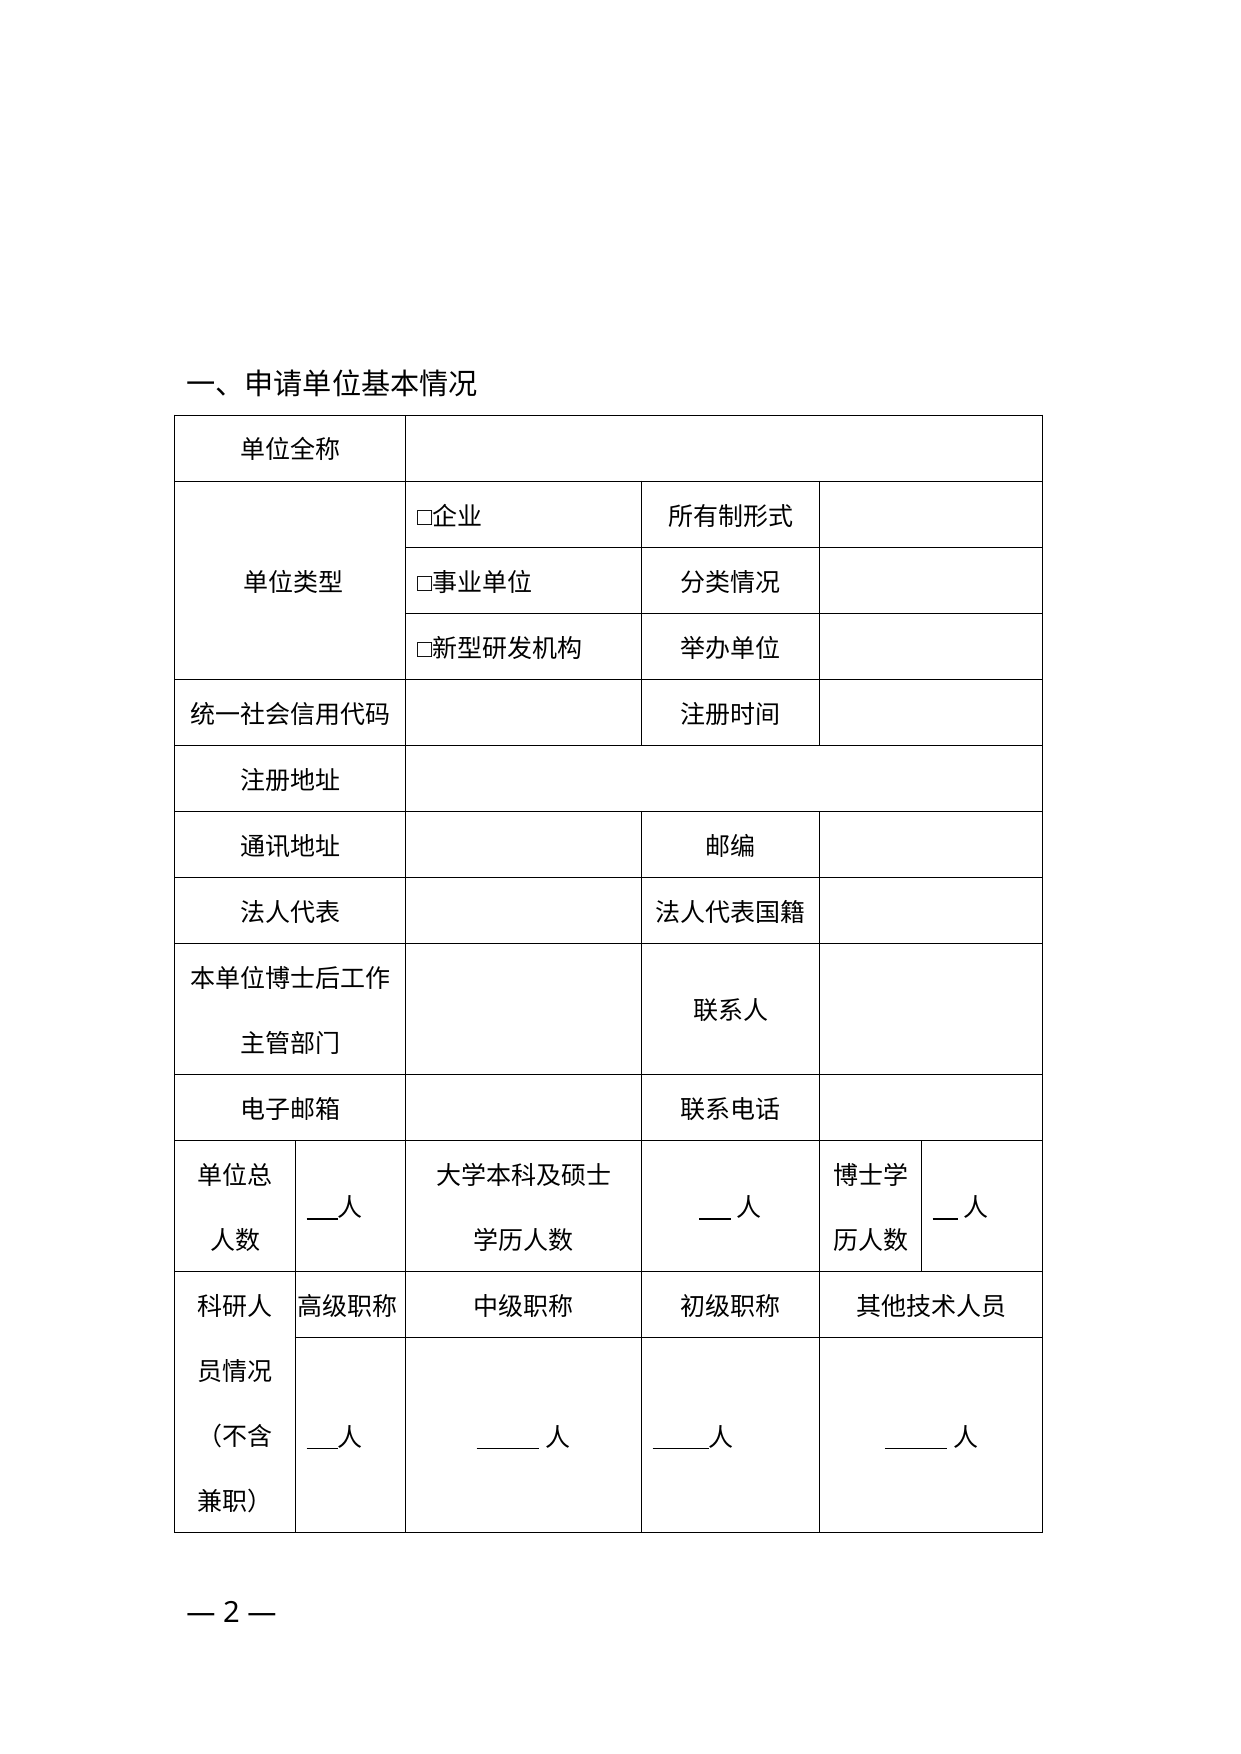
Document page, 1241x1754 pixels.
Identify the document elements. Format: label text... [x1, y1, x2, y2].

table_cell [820, 548, 1042, 613]
table_cell [406, 746, 1042, 811]
table_cell 人 [922, 1141, 1042, 1271]
table_cell □事业单位 [406, 548, 641, 613]
table_cell 所有制形式 [642, 482, 819, 547]
table_cell 邮编 [642, 812, 819, 877]
table_cell 法人代表国籍 [642, 878, 819, 943]
table_cell [406, 944, 641, 1074]
table_cell 单位类型 [175, 482, 405, 679]
table_cell 单位总人数 [175, 1141, 295, 1271]
table_cell 博士学历人数 [820, 1141, 921, 1271]
table_cell [820, 482, 1042, 547]
table_header [406, 416, 1042, 481]
table_cell [406, 812, 641, 877]
table_cell [820, 1075, 1042, 1140]
table_cell 人 [296, 1141, 405, 1271]
table_cell 人 [296, 1338, 405, 1532]
table_cell 统一社会信用代码 [175, 680, 405, 745]
table_cell [406, 680, 641, 745]
table_cell 联系电话 [642, 1075, 819, 1140]
table_cell □新型研发机构 [406, 614, 641, 679]
table_cell 高级职称 [296, 1272, 405, 1337]
table_cell 人 [642, 1338, 819, 1532]
table_cell 法人代表 [175, 878, 405, 943]
table_cell 电子邮箱 [175, 1075, 405, 1140]
table_cell 人 [642, 1141, 819, 1271]
table_cell [820, 680, 1042, 745]
table_cell [820, 614, 1042, 679]
table_cell [406, 878, 641, 943]
table_cell 其他技术人员 [820, 1272, 1042, 1337]
table_cell 本单位博士后工作主管部门 [175, 944, 405, 1074]
table_cell 举办单位 [642, 614, 819, 679]
table_cell 人 [406, 1338, 641, 1532]
table_cell 分类情况 [642, 548, 819, 613]
table_cell [406, 1075, 641, 1140]
text 一、申请单位基本情况 [186, 349, 1054, 414]
table_cell 联系人 [642, 944, 819, 1074]
table_cell [820, 944, 1042, 1074]
table_cell 初级职称 [642, 1272, 819, 1337]
table_cell 人 [820, 1338, 1042, 1532]
table_cell 注册地址 [175, 746, 405, 811]
table_cell [820, 812, 1042, 877]
table_cell 注册时间 [642, 680, 819, 745]
table_cell □企业 [406, 482, 641, 547]
table_cell 大学本科及硕士 学历人数 [406, 1141, 641, 1271]
table_cell [820, 878, 1042, 943]
table_cell 科研人员情况（不含兼职） [175, 1272, 295, 1532]
table_cell 通讯地址 [175, 812, 405, 877]
table_cell 中级职称 [406, 1272, 641, 1337]
table_header 单位全称 [175, 416, 405, 481]
